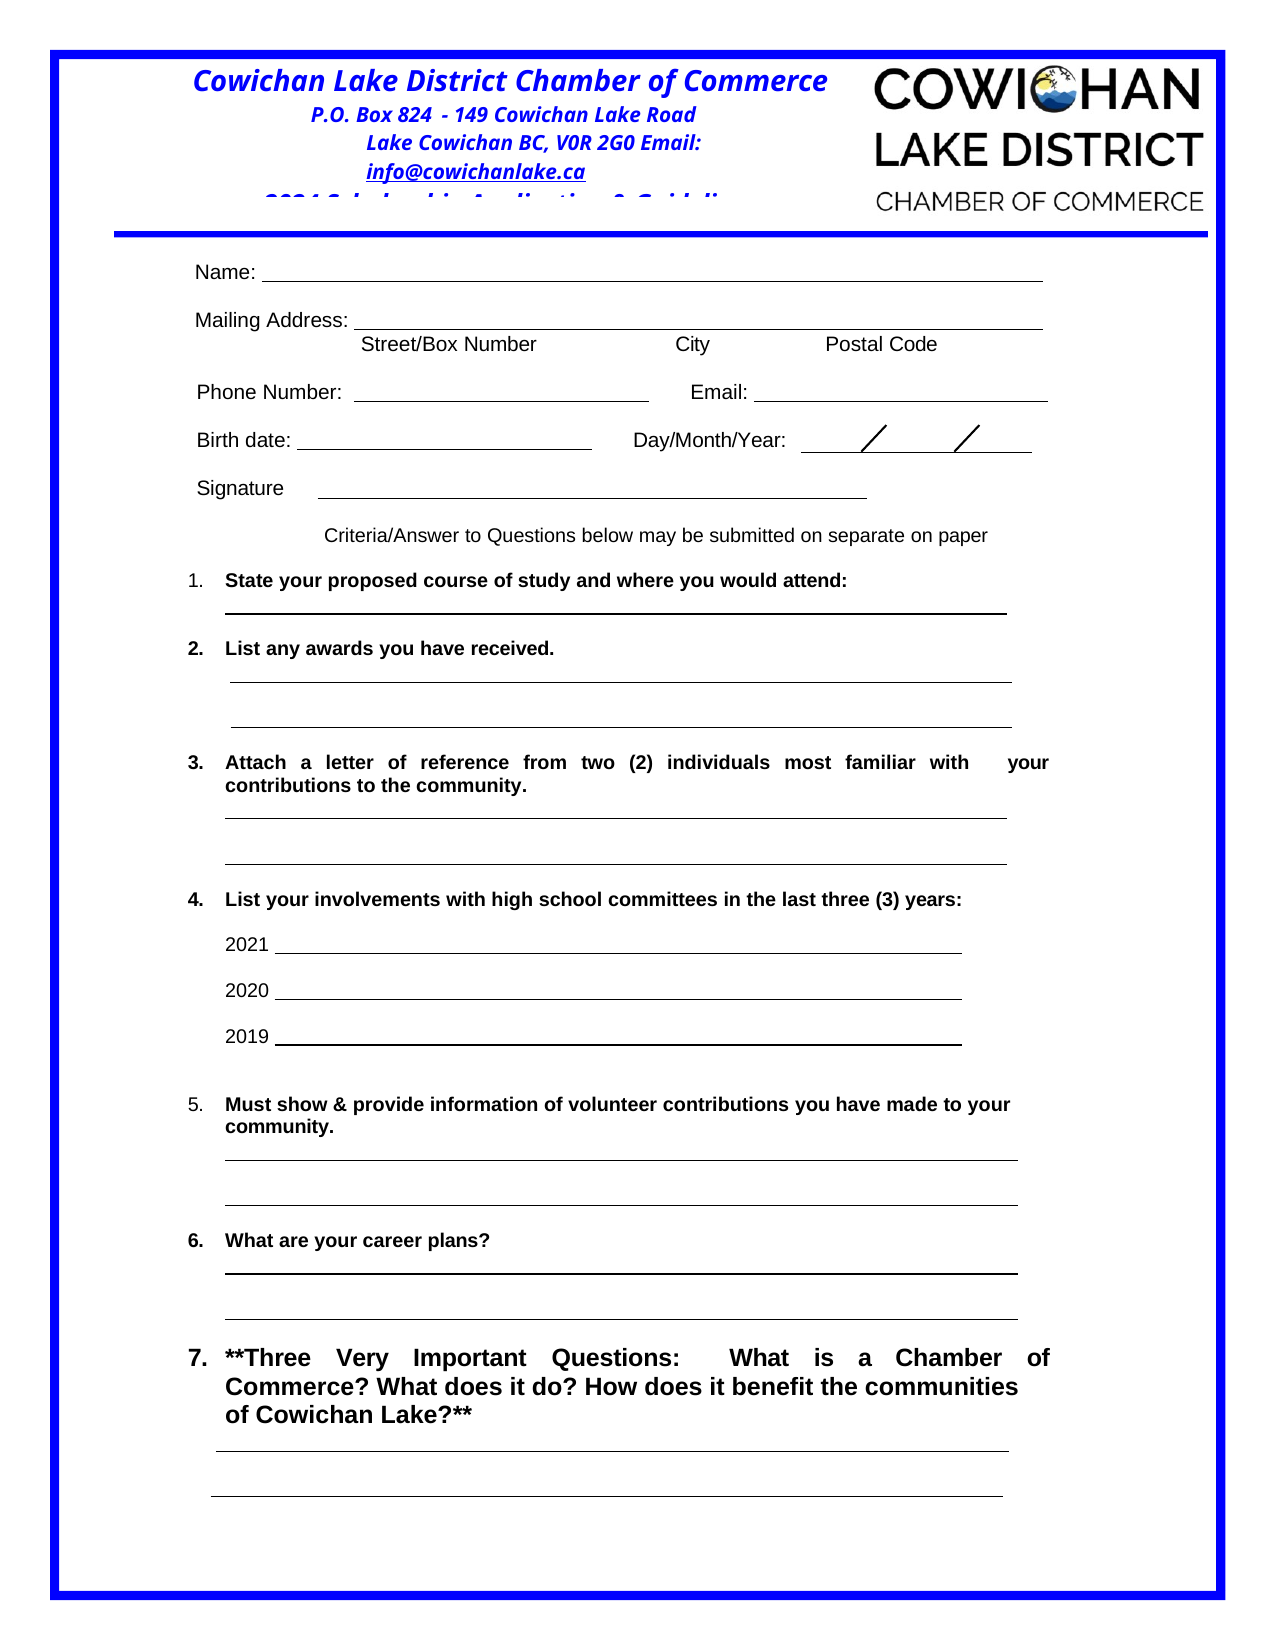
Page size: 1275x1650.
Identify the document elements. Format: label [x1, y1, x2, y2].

picture [865, 60, 1213, 222]
